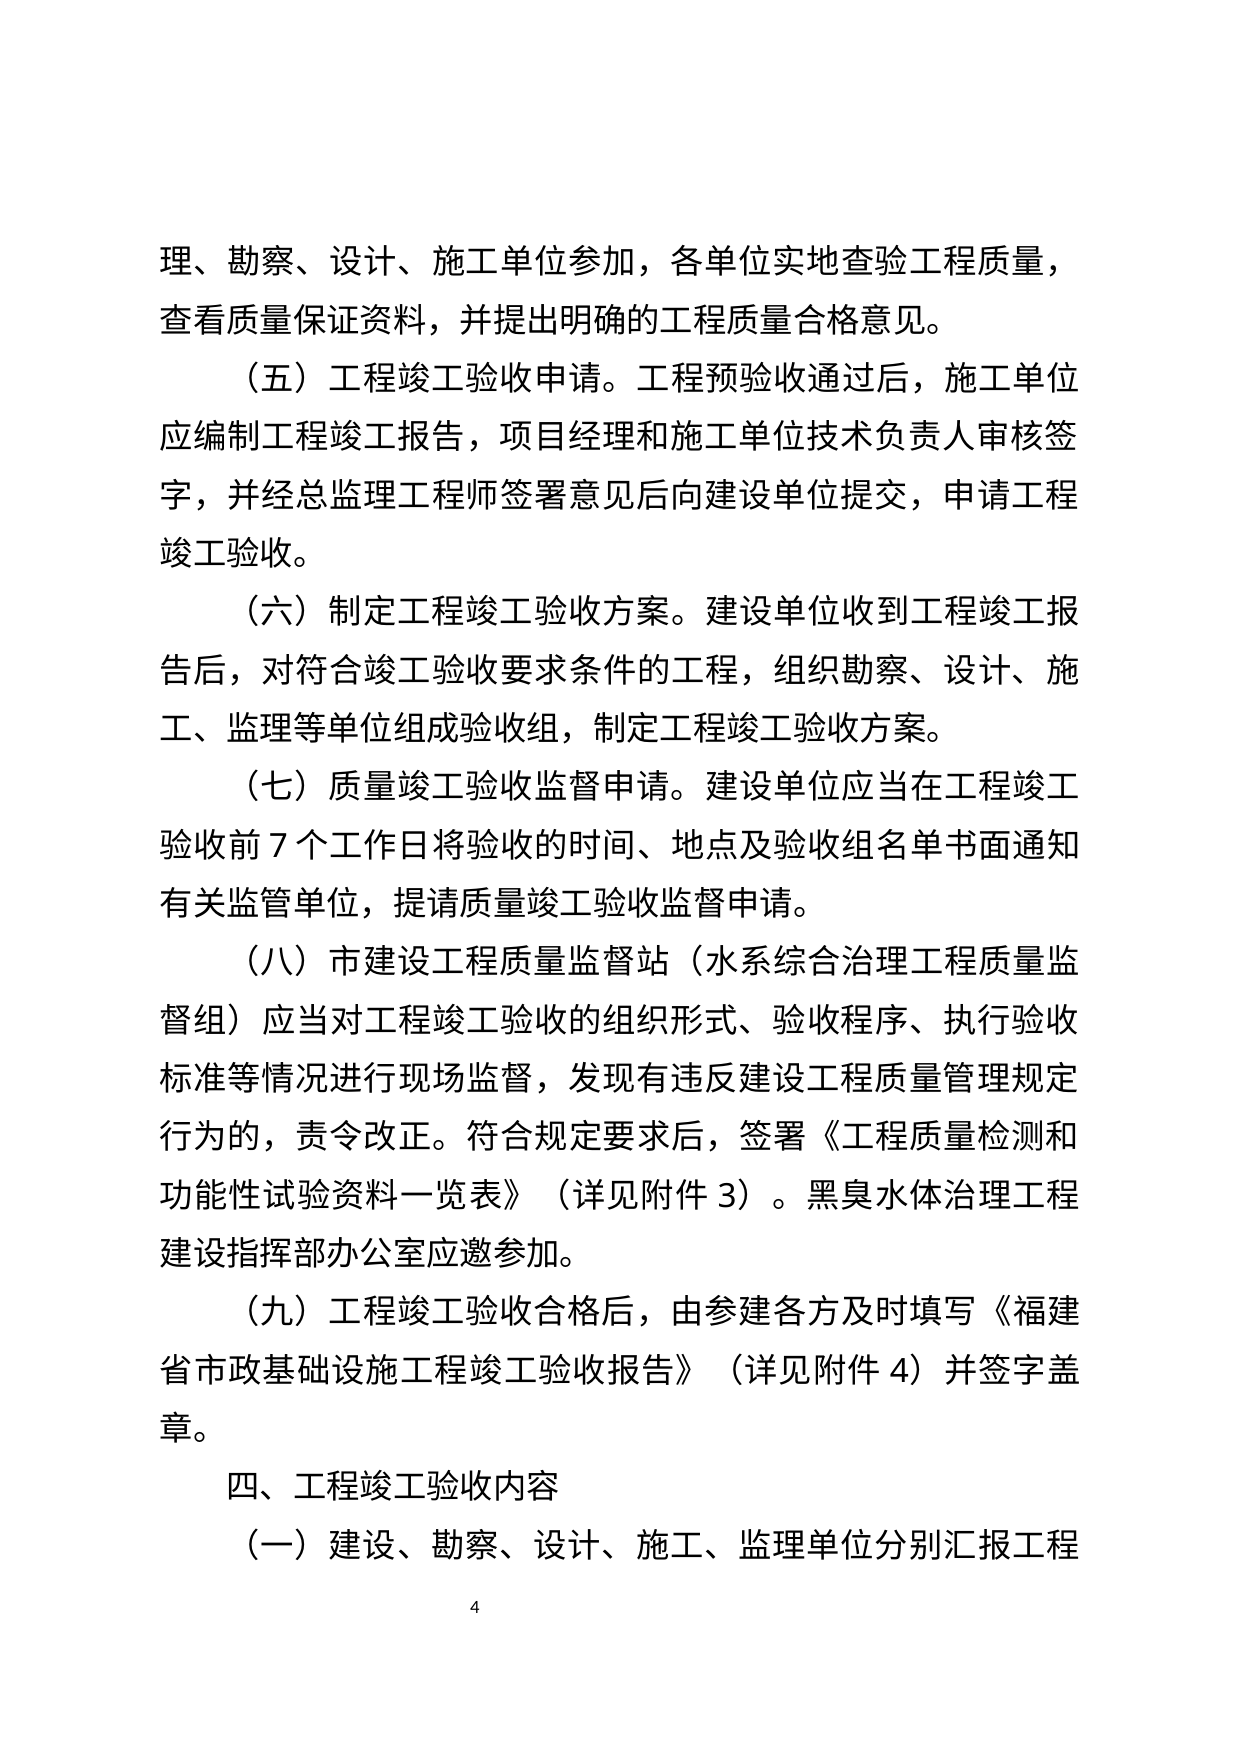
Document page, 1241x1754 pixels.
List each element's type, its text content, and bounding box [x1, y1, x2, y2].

text （五）工程竣工验收申请。工程预验收通过后，施工单位应编制工程竣工报告，项目经理和施工单位技术负责人审核签字，并经总监理工程师签署意见后向建设单位提交，申请工程竣工验收。 [159, 344, 1081, 577]
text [159, 1511, 1081, 1569]
text （六）制定工程竣工验收方案。建设单位收到工程竣工报告后，对符合竣工验收要求条件的工程，组织勘察、设计、施工、监理等单位组成验收组，制定工程竣工验收方案。 [159, 577, 1081, 752]
text （八）市建设工程质量监督站（水系综合治理工程质量监督组）应当对工程竣工验收的组织形式、验收程序、执行验收标准等情况进行现场监督，发现有违反建设工程质量管理规定行为的，责令改正。符合规定要求后，签署《工程质量检测和功能性试验资料一览表》（详见附件3）。黑臭水体治理工程建设指挥部办公室应邀参加。 [159, 927, 1081, 1277]
text （七）质量竣工验收监督申请。建设单位应当在工程竣工验收前7个工作日将验收的时间、地点及验收组名单书面通知有关监管单位，提请质量竣工验收监督申请。 [159, 752, 1081, 927]
list 工程竣工验收内容 [159, 1452, 1081, 1511]
text （九）工程竣工验收合格后，由参建各方及时填写《福建省市政基础设施工程竣工验收报告》（详见附件4）并签字盖章。 [159, 1277, 1081, 1452]
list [159, 227, 1081, 344]
